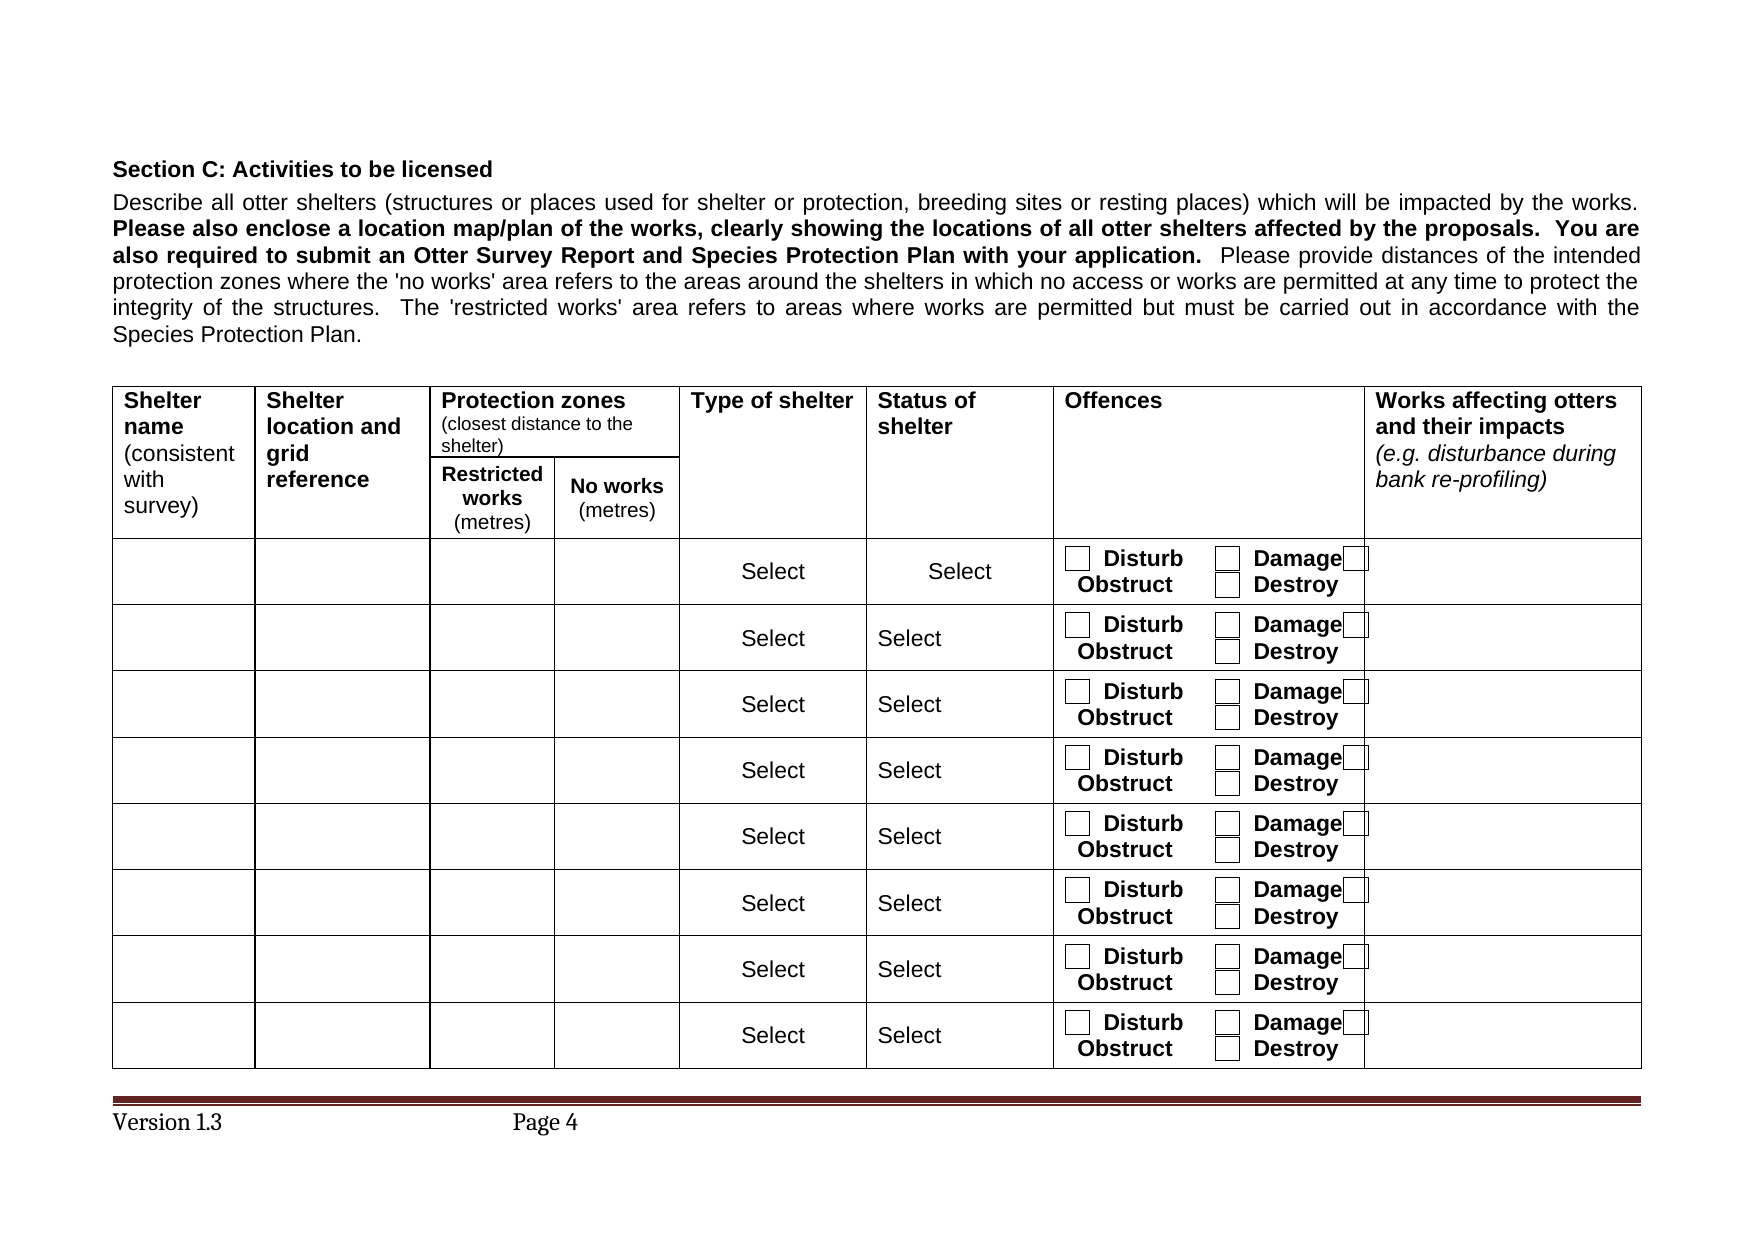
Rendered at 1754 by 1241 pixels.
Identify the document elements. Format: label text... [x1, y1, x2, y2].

table_cell [256, 870, 429, 935]
table_cell [867, 870, 1053, 935]
table_cell [256, 1003, 429, 1068]
table_cell [431, 936, 554, 1002]
table_cell Disturb Damage Obstruct Destroy [1054, 539, 1364, 604]
table_cell [113, 1003, 254, 1068]
table_cell [680, 738, 866, 803]
table_cell [1365, 870, 1641, 935]
table_cell [431, 804, 554, 869]
table_cell [555, 1003, 679, 1068]
table_cell [680, 804, 866, 869]
table_cell [867, 804, 1053, 869]
table_cell [867, 605, 1053, 670]
table_cell [1365, 936, 1641, 1002]
table_cell [867, 936, 1053, 1002]
table_cell [680, 870, 866, 935]
table_cell [256, 539, 429, 604]
table_cell Disturb Damage Obstruct Destroy [1054, 936, 1364, 1002]
table_cell [113, 539, 254, 604]
table_cell Disturb Damage Obstruct Destroy [1054, 1003, 1364, 1068]
table_cell [555, 870, 679, 935]
table_cell [113, 738, 254, 803]
table_cell [555, 605, 679, 670]
table_cell [1365, 605, 1641, 670]
table_cell [555, 671, 679, 737]
table_cell [1365, 1003, 1641, 1068]
table_cell [256, 936, 429, 1002]
table_cell [113, 804, 254, 869]
table_cell [680, 1003, 866, 1068]
table_header Offences [1054, 387, 1364, 538]
table_header Works affecting otters and their impacts (e.g. disturbance during bank re-profiling) [1365, 387, 1641, 538]
table_cell Disturb Damage Obstruct Destroy [1054, 870, 1364, 935]
table_cell [1365, 539, 1641, 604]
table_cell [431, 605, 554, 670]
table_cell [256, 671, 429, 737]
table_cell [555, 738, 679, 803]
table_cell [431, 738, 554, 803]
table_cell [113, 936, 254, 1002]
table_cell [256, 738, 429, 803]
table_cell Disturb Damage Obstruct Destroy [1054, 671, 1364, 737]
table_cell Disturb Damage Obstruct Destroy [1054, 738, 1364, 803]
table_header Protection zones (closest distance to the shelter) [431, 387, 679, 456]
table_cell [555, 804, 679, 869]
table_cell [555, 539, 679, 604]
table_cell [555, 936, 679, 1002]
table_header Shelter name (consistent with survey) [113, 387, 254, 538]
table_cell [256, 804, 429, 869]
table_header Shelter location and grid reference [256, 387, 429, 538]
table_cell [113, 671, 254, 737]
table_cell [431, 539, 554, 604]
table_cell Disturb Damage Obstruct Destroy [1054, 804, 1364, 869]
table_header Status of shelter [867, 387, 1053, 538]
text Describe all otter shelters (structures or places used for shelter or protection, breeding sites or resting places) which will be impacted by the works. Please also enclose a location map/plan of the works, clearly showing the locations of all otter shelters affected by the proposals. You are also required to submit an Otter Survey Report and Species Protection Plan with your application. Please provide distances of the intended protection zones where the 'no works' area refers to the areas around the shelters in which no access or works are permitted at any time to protect the integrity of the structures. The 'restricted works' area refers to areas where works are permitted but must be carried out in accordance with the Species Protection Plan. [112, 189, 1641, 347]
table_cell [680, 936, 866, 1002]
table_cell [431, 870, 554, 935]
table_cell No works (metres) [555, 458, 679, 538]
table_cell [431, 1003, 554, 1068]
table_cell [680, 671, 866, 737]
table_cell [867, 539, 1053, 604]
table_cell [1365, 671, 1641, 737]
table_cell [867, 1003, 1053, 1068]
table_cell [256, 605, 429, 670]
table_cell [113, 870, 254, 935]
table_cell Disturb Damage Obstruct Destroy [1054, 605, 1364, 670]
table_cell [1365, 738, 1641, 803]
table_cell [867, 671, 1053, 737]
table_cell Restricted works (metres) [431, 458, 554, 538]
table_cell [113, 605, 254, 670]
text Section C: Activities to be licensed [112, 156, 1641, 183]
table_cell [1365, 804, 1641, 869]
table_cell [680, 605, 866, 670]
table_cell [680, 539, 866, 604]
table_cell [867, 738, 1053, 803]
table_header Type of shelter [680, 387, 866, 538]
table_cell [431, 671, 554, 737]
